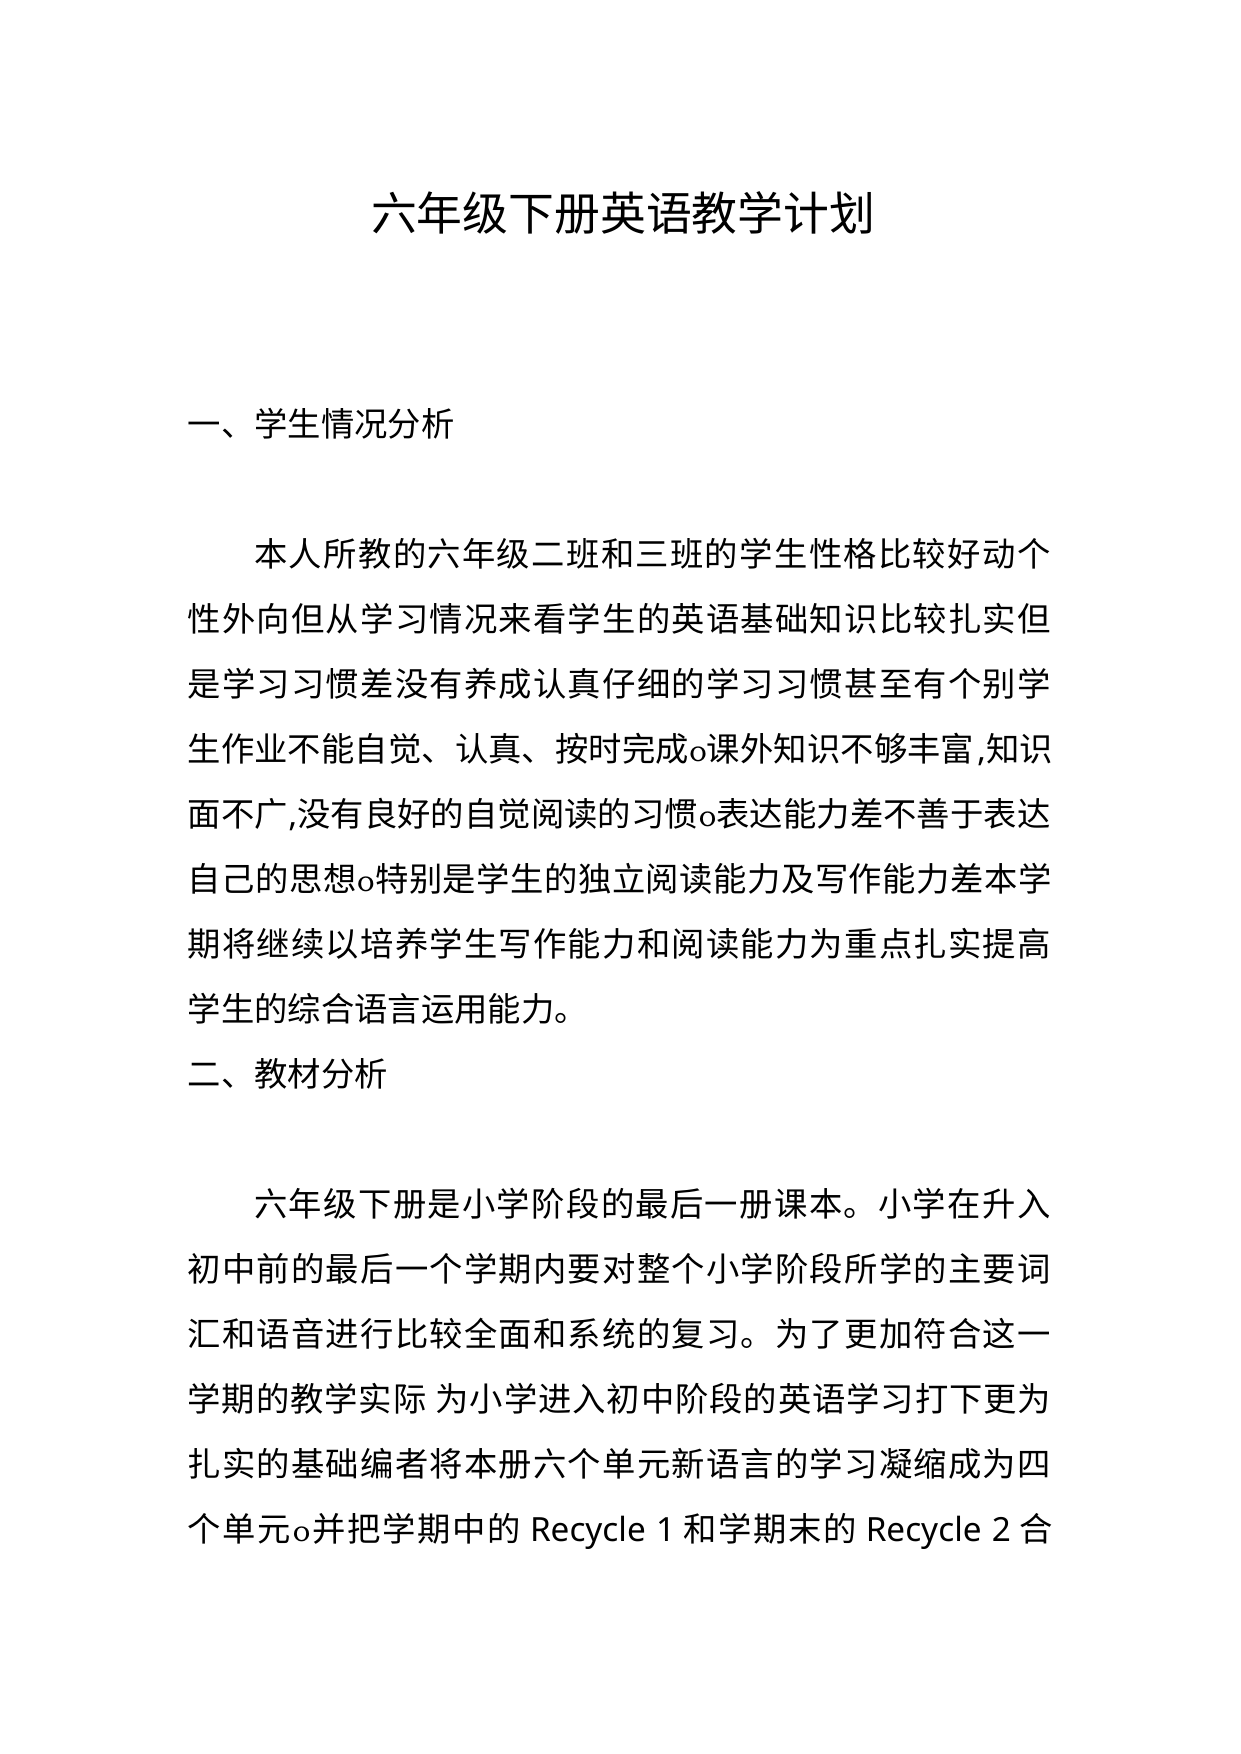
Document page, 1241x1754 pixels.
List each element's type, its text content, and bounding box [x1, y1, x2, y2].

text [187, 1169, 1053, 1559]
text 六年级下册英语教学计划 [187, 162, 1053, 259]
text 本人所教的六年级二班和三班的学生性格比较好动个性外向但从学习情况来看学生的英语基础知识比较扎实但是学习习惯差没有养成认真仔细的学习习惯甚至有个别学生作业不能自觉、认真、按时完成课外知识不够丰富,知识面不广,没有良好的自觉阅读的习惯表达能力差不善于表达自己的思想特别是学生的独立阅读能力及写作能力差本学期将继续以培养学生写作能力和阅读能力为重点扎实提高学生的综合语言运用能力。 [187, 519, 1053, 1039]
text 一、学生情况分析 [187, 389, 1053, 454]
text 二、教材分析 [187, 1039, 1053, 1104]
